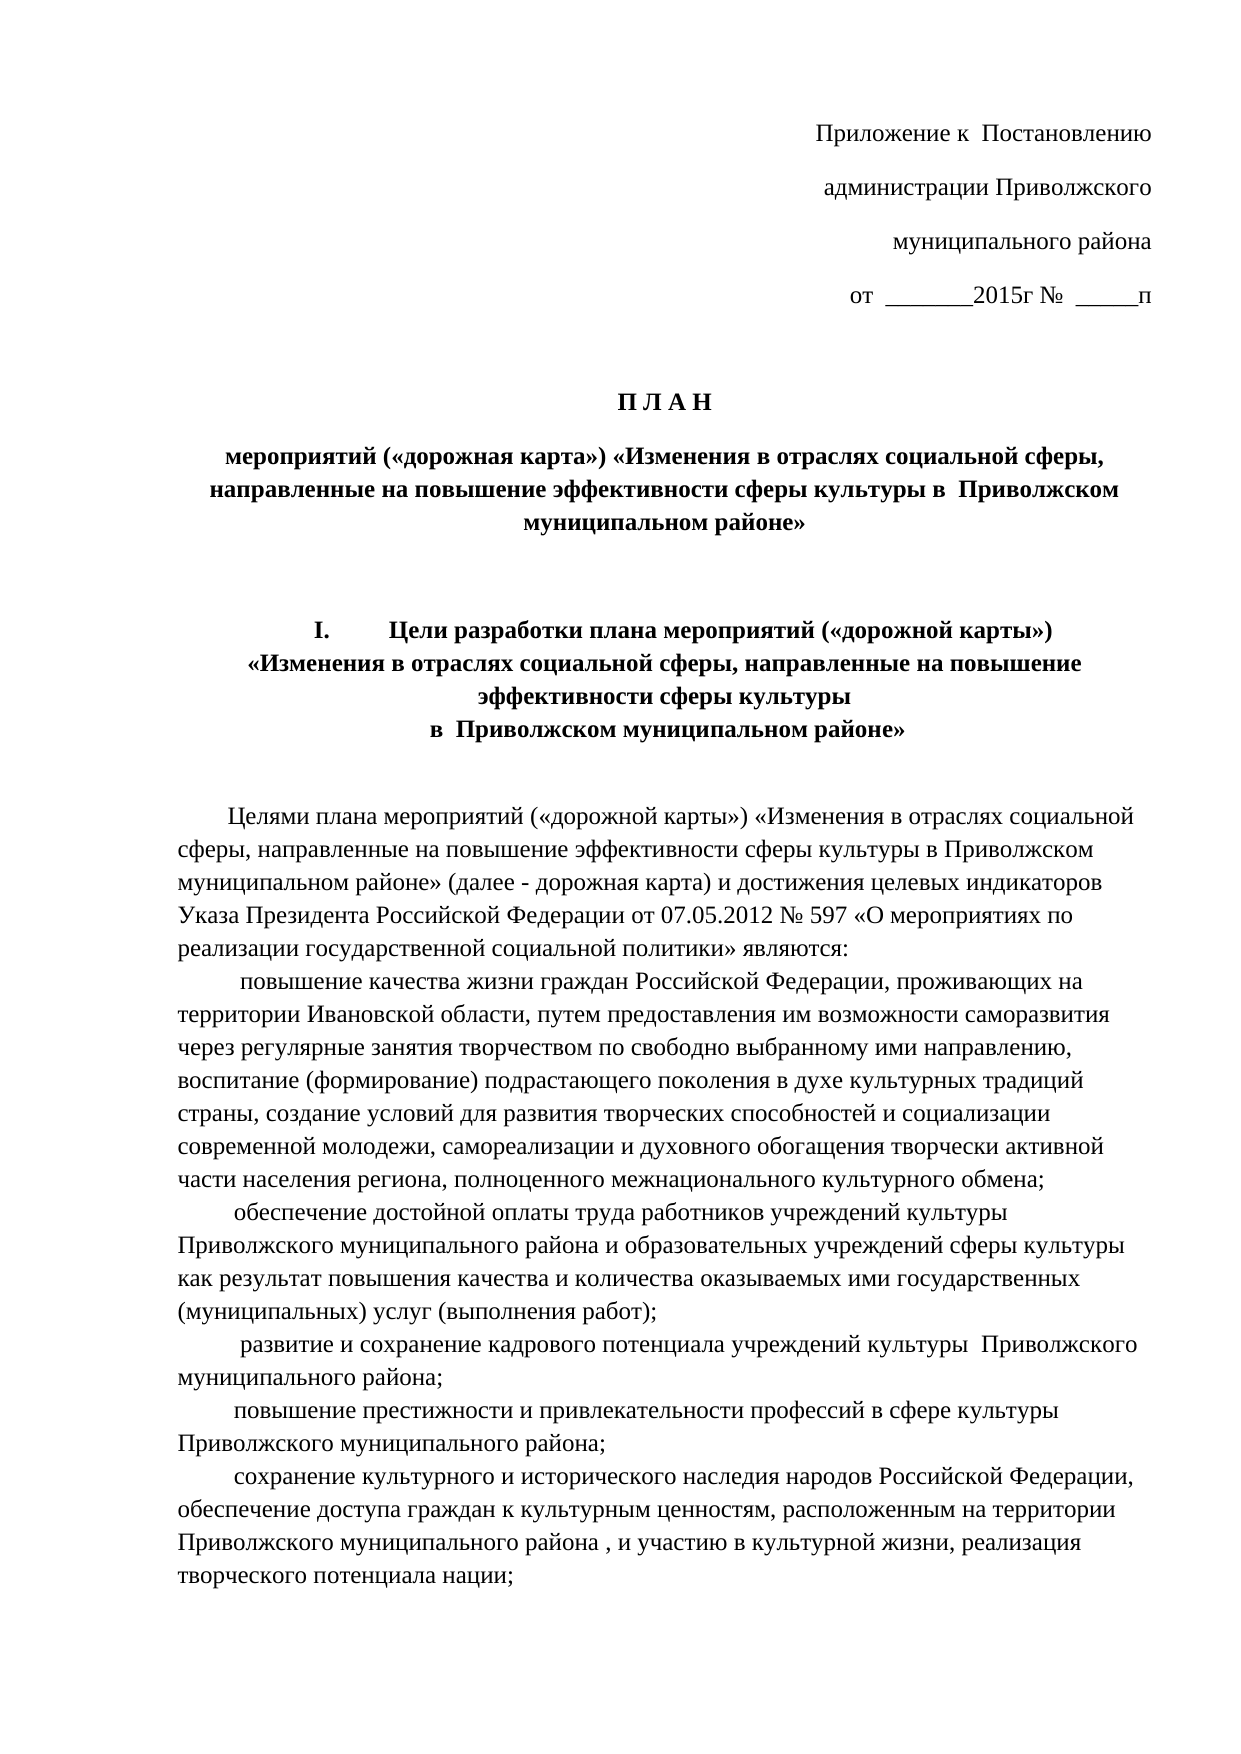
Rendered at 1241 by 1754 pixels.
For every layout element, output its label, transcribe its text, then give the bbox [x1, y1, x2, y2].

text Целями плана мероприятий («дорожной карты») «Изменения в отраслях социальной сферы, направленные на повышение эффективности сферы культуры в Приволжском муниципальном районе» (далее - дорожная карта) и достижения целевых индикаторов Указа Президента Российской Федерации от 07.05.2012 № 597 «О мероприятиях по реализации государственной социальной политики» являются: [177, 801, 1152, 962]
text администрации Приволжского [177, 172, 1152, 201]
text от _______2015г № _____п [177, 280, 1152, 308]
text Приложение к Постановлению [177, 118, 1152, 147]
text сохранение культурного и исторического наследия народов Российской Федерации, обеспечение доступа граждан к культурным ценностям, расположенным на территории Приволжского муниципального района , и участию в культурной жизни, реализация творческого потенциала нации; [177, 1461, 1152, 1589]
text мероприятий («дорожная карта») «Изменения в отраслях социальной сферы, направленные на повышение эффективности сферы культуры в Приволжском муниципальном районе» [177, 441, 1152, 536]
text обеспечение достойной оплаты труда работников учреждений культуры Приволжского муниципального района и образовательных учреждений сферы культуры как результат повышения качества и количества оказываемых ими государственных (муниципальных) услуг (выполнения работ); [177, 1197, 1152, 1325]
text П Л А Н [177, 387, 1152, 416]
text повышение престижности и привлекательности профессий в сфере культуры Приволжского муниципального района; [177, 1395, 1152, 1457]
text муниципального района [177, 226, 1152, 254]
text в Приволжском муниципальном районе» [177, 714, 1152, 743]
text развитие и сохранение кадрового потенциала учреждений культуры Приволжского муниципального района; [177, 1329, 1152, 1391]
text повышение качества жизни граждан Российской Федерации, проживающих на территории Ивановской области, путем предоставления им возможности саморазвития через регулярные занятия творчеством по свободно выбранному ими направлению, воспитание (формирование) подрастающего поколения в духе культурных традиций страны, создание условий для развития творческих способностей и социализации современной молодежи, самореализации и духовного обогащения творчески активной части населения региона, полноценного межнационального культурного обмена; [177, 966, 1152, 1193]
text «Изменения в отраслях социальной сферы, направленные на повышение эффективности сферы культуры [177, 648, 1152, 710]
list Цели разработки плана мероприятий («дорожной карты») [215, 615, 1152, 644]
